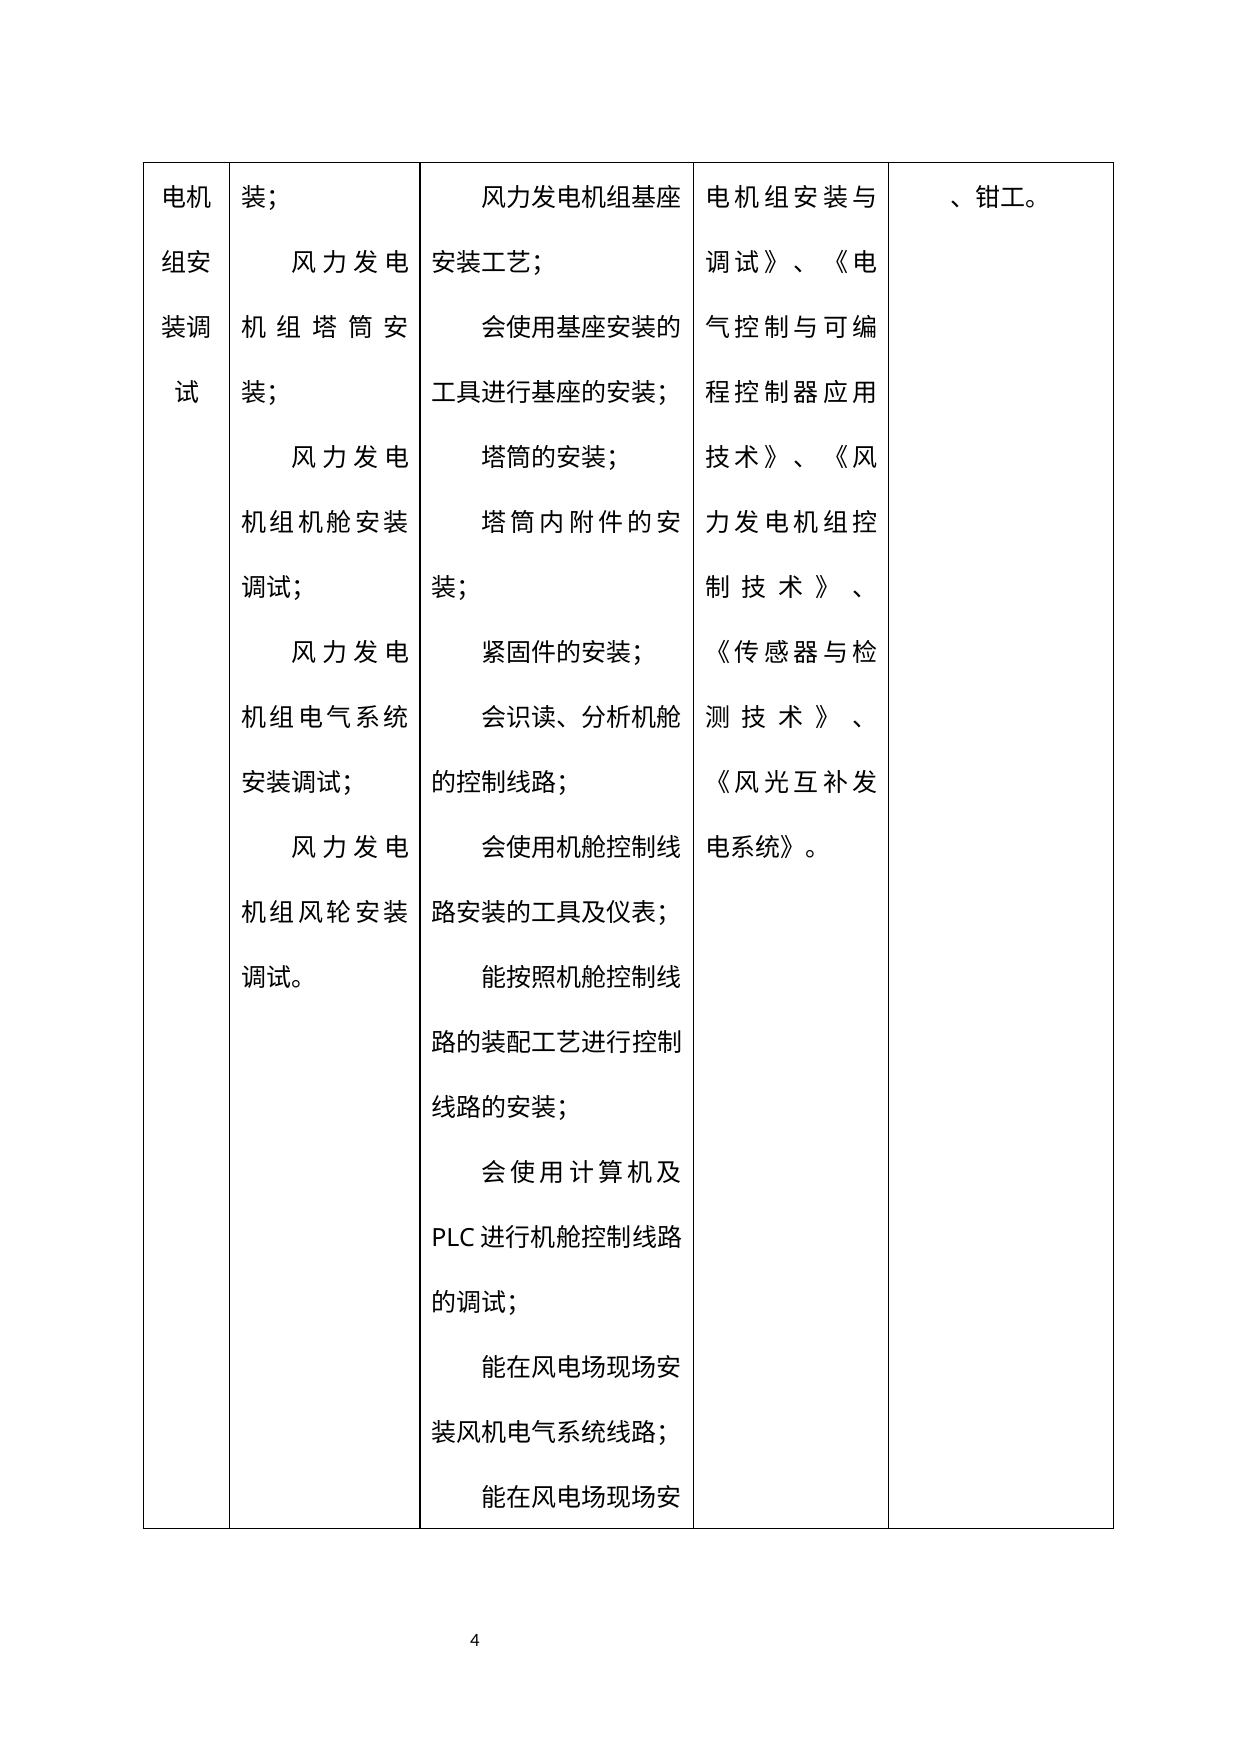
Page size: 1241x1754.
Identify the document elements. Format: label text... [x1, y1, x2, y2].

table_cell 风力发电运行检修员、电工 、钳工。 [889, 163, 1113, 1528]
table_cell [230, 163, 419, 1528]
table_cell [694, 163, 888, 1528]
table_cell 2风力发电机组安装调试 [144, 163, 229, 1528]
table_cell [421, 163, 693, 1528]
